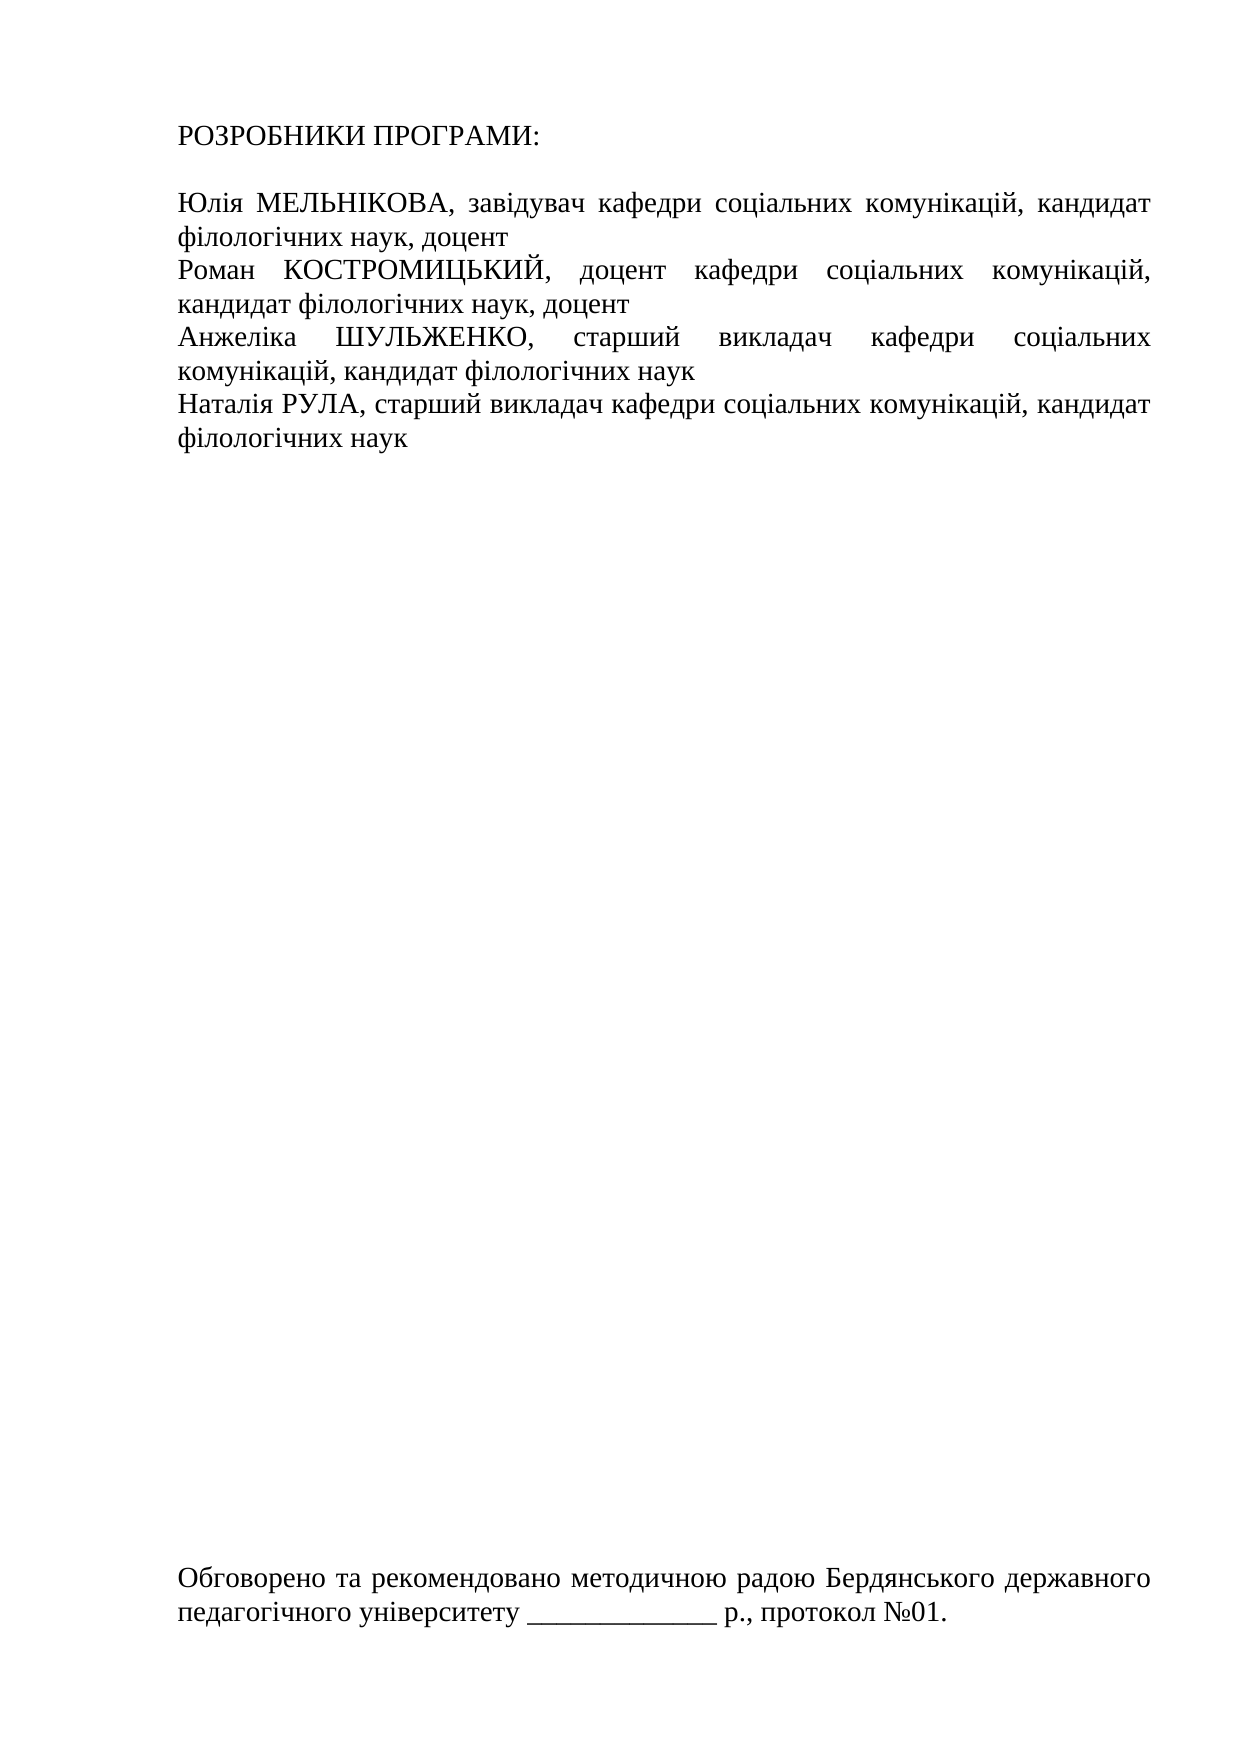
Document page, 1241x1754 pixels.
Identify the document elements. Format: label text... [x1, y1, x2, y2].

text РОЗРОБНИКИ ПРОГРАМИ: [177, 118, 1152, 152]
text Юлія МЕЛЬНІКОВА, завідувач кафедри соціальних комунікацій, кандидат філологічних наук, доцент [177, 185, 1152, 252]
text Роман КОСТРОМИЦЬКИЙ, доцент кафедри соціальних комунікацій, кандидат філологічних наук, доцент [177, 252, 1152, 319]
text Обговорено та рекомендовано методичною радою Бердянського державного педагогічного університету _____________ р., протокол №01. [177, 1560, 1152, 1627]
text Анжеліка ШУЛЬЖЕНКО, старший викладач кафедри соціальних комунікацій, кандидат філологічних наук [177, 319, 1152, 386]
text Наталія РУЛА, старший викладач кафедри соціальних комунікацій, кандидат філологічних наук [177, 386, 1152, 453]
